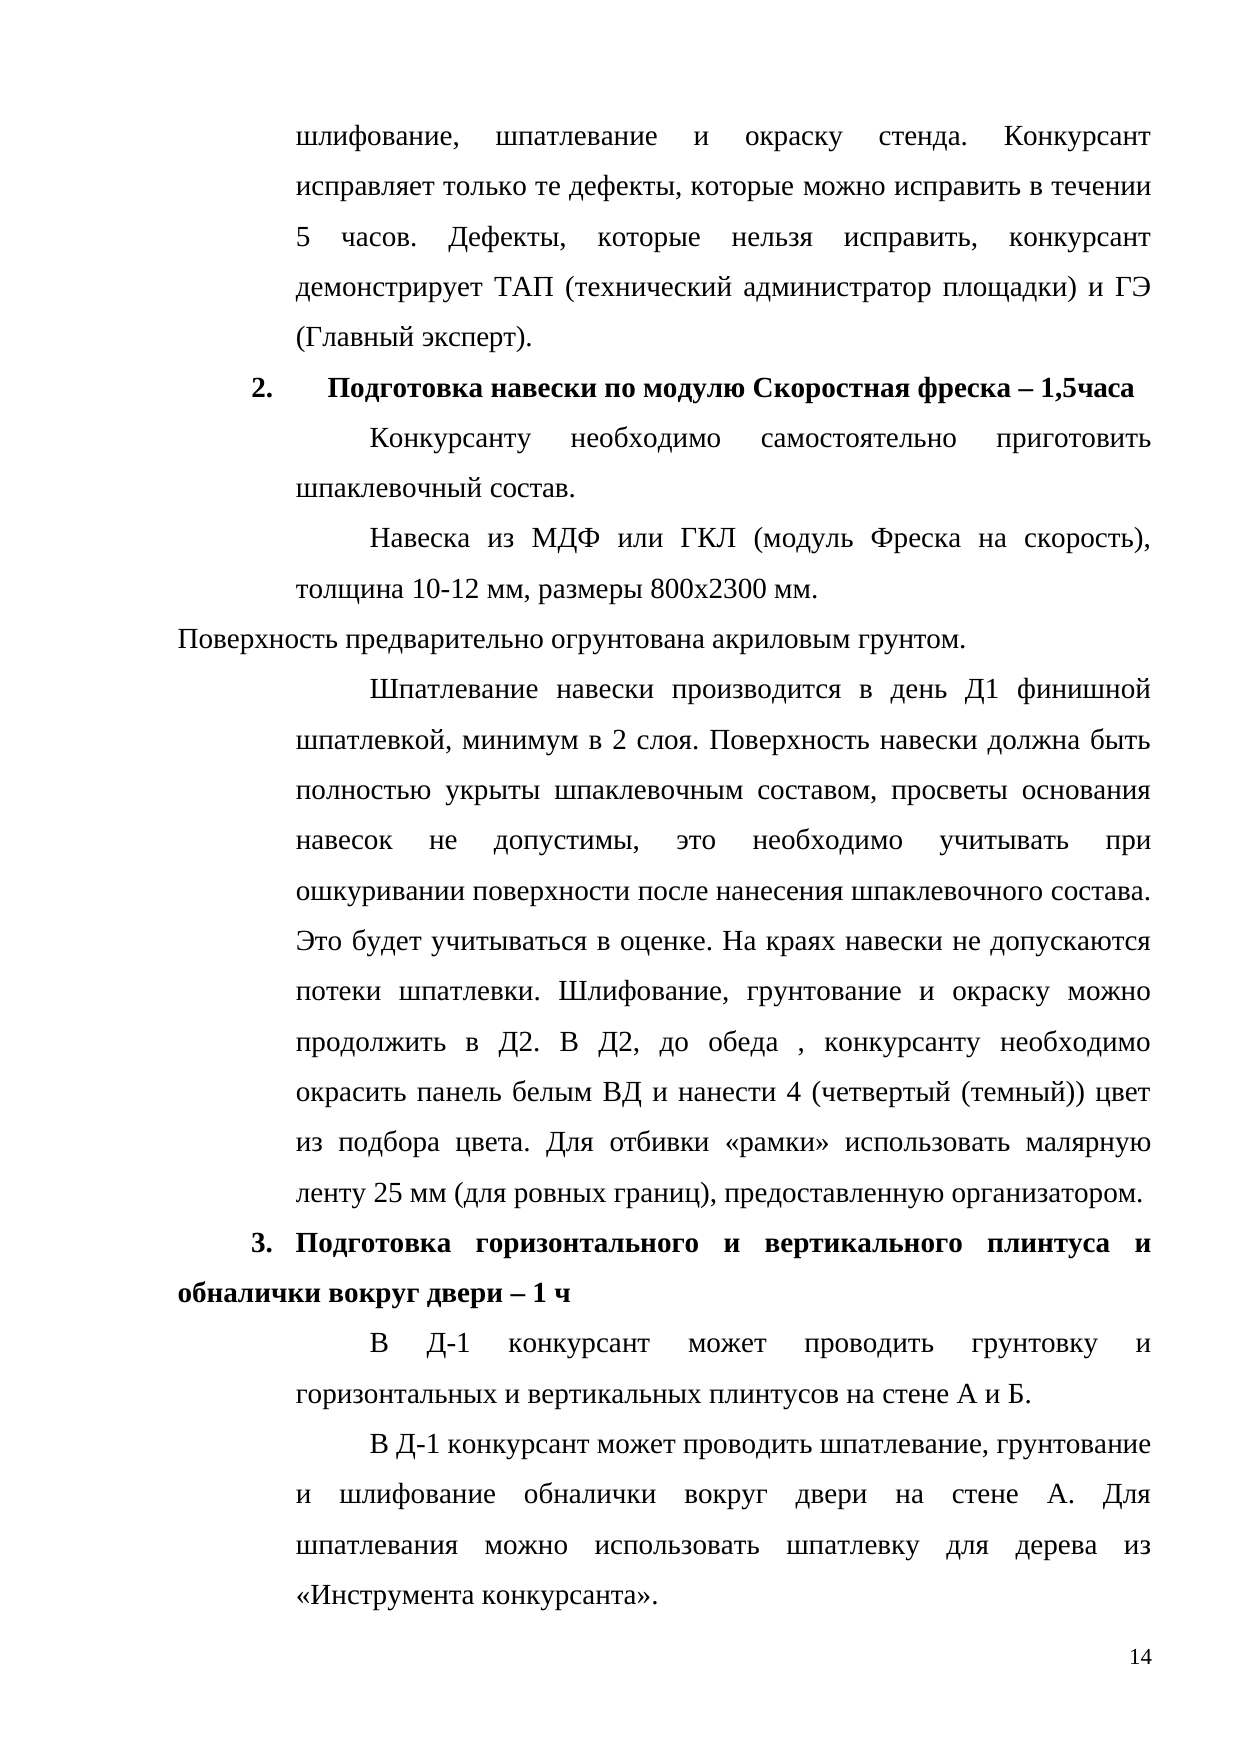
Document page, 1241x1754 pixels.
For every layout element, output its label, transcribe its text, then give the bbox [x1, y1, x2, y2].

text В Д-1 конкурсант может проводить грунтовку и горизонтальных и вертикальных плинтусов на стене А и Б. [296, 1326, 1152, 1409]
text Поверхность предварительно огрунтована акриловым грунтом. [177, 621, 1152, 655]
subtitle Подготовка навески по модулю Скоростная фреска – 1,5часа [177, 370, 1152, 403]
text Конкурсанту необходимо самостоятельно приготовить шпаклевочный состав. [296, 420, 1152, 504]
text Шпатлевание навески производится в день Д1 финишной шпатлевкой, минимум в 2 слоя. Поверхность навески должна быть полностью укрыты шпаклевочным составом, просветы основания навесок не допустимы, это необходимо учитывать при ошкуривании поверхности после нанесения шпаклевочного состава. Это будет учитываться в оценке. На краях навески не допускаются потеки шпатлевки. Шлифование, грунтование и окраску можно продолжить в Д2. В Д2, до обеда , конкурсанту необходимо окрасить панель белым ВД и нанести 4 (четвертый (темный)) цвет из подбора цвета. Для отбивки «рамки» использовать малярную ленту 25 мм (для ровных границ), предоставленную организатором. [296, 672, 1152, 1208]
text Навеска из МДФ или ГКЛ (модуль Фреска на скорость), толщина 10-12 мм, размеры 800х2300 мм. [296, 521, 1152, 604]
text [296, 118, 1152, 353]
text В Д-1 конкурсант может проводить шпатлевание, грунтование и шлифование обналички вокруг двери на стене А. Для шпатлевания можно использовать шпатлевку для дерева из «Инструмента конкурсанта». [296, 1426, 1152, 1611]
subtitle Подготовка горизонтального и вертикального плинтуса и обналички вокруг двери – 1 ч [177, 1225, 1152, 1309]
